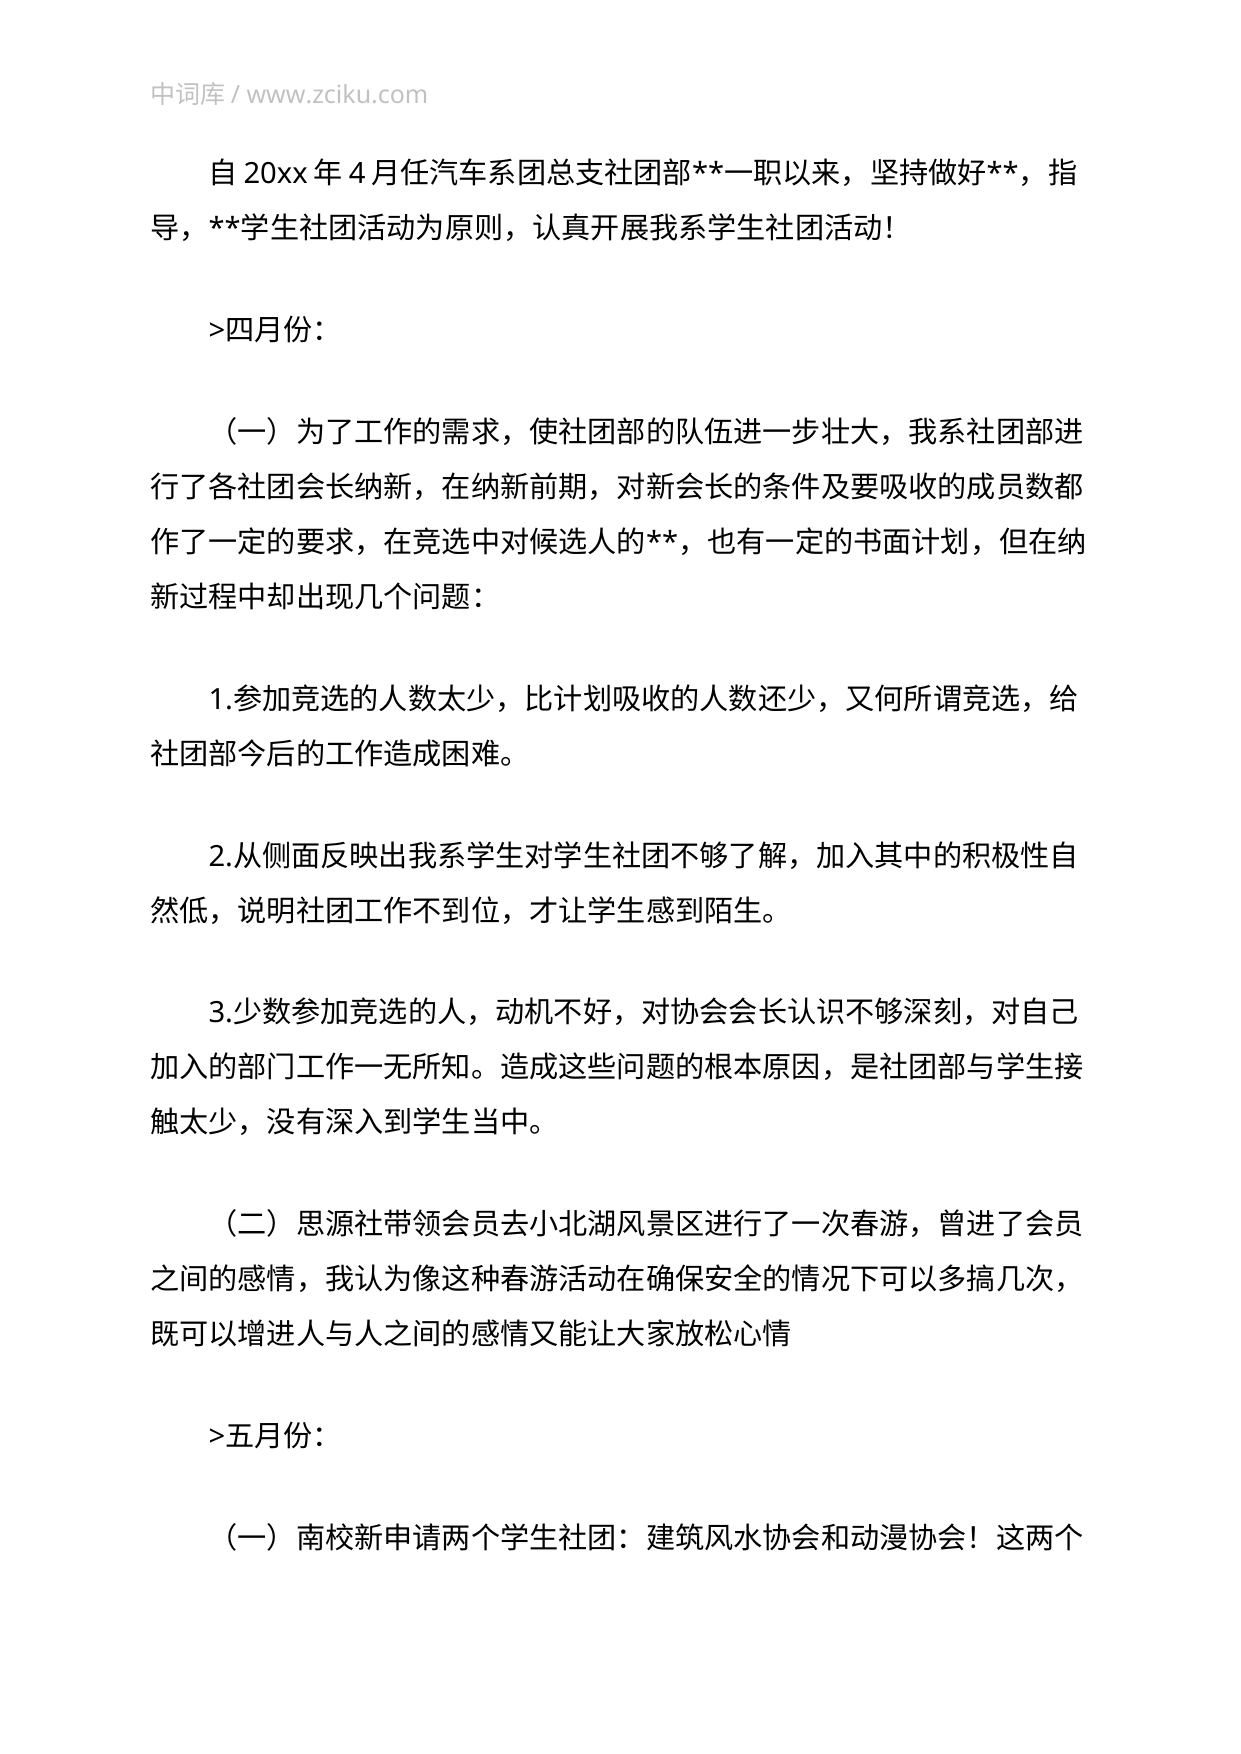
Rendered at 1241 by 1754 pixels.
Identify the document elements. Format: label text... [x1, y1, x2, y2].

text （一）为了工作的需求，使社团部的队伍进一步壮大，我系社团部进行了各社团会长纳新，在纳新前期，对新会长的条件及要吸收的成员数都作了一定的要求，在竞选中对候选人的**，也有一定的书面计划，但在纳新过程中却出现几个问题： [150, 409, 1090, 616]
text 3.少数参加竞选的人，动机不好，对协会会长认识不够深刻，对自己加入的部门工作一无所知。造成这些问题的根本原因，是社团部与学生接触太少，没有深入到学生当中。 [150, 989, 1090, 1141]
text 1.参加竞选的人数太少，比计划吸收的人数还少，又何所谓竞选，给社团部今后的工作造成困难。 [150, 676, 1090, 773]
text >四月份： [150, 307, 1090, 349]
text 自20xx年4月任汽车系团总支社团部**一职以来，坚持做好**，指导，**学生社团活动为原则，认真开展我系学生社团活动！ [150, 150, 1090, 247]
text 2.从侧面反映出我系学生对学生社团不够了解，加入其中的积极性自然低，说明社团工作不到位，才让学生感到陌生。 [150, 832, 1090, 929]
text >五月份： [150, 1412, 1090, 1455]
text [150, 1514, 1090, 1557]
text （二）思源社带领会员去小北湖风景区进行了一次春游，曾进了会员之间的感情，我认为像这种春游活动在确保安全的情况下可以多搞几次，既可以增进人与人之间的感情又能让大家放松心情 [150, 1201, 1090, 1353]
